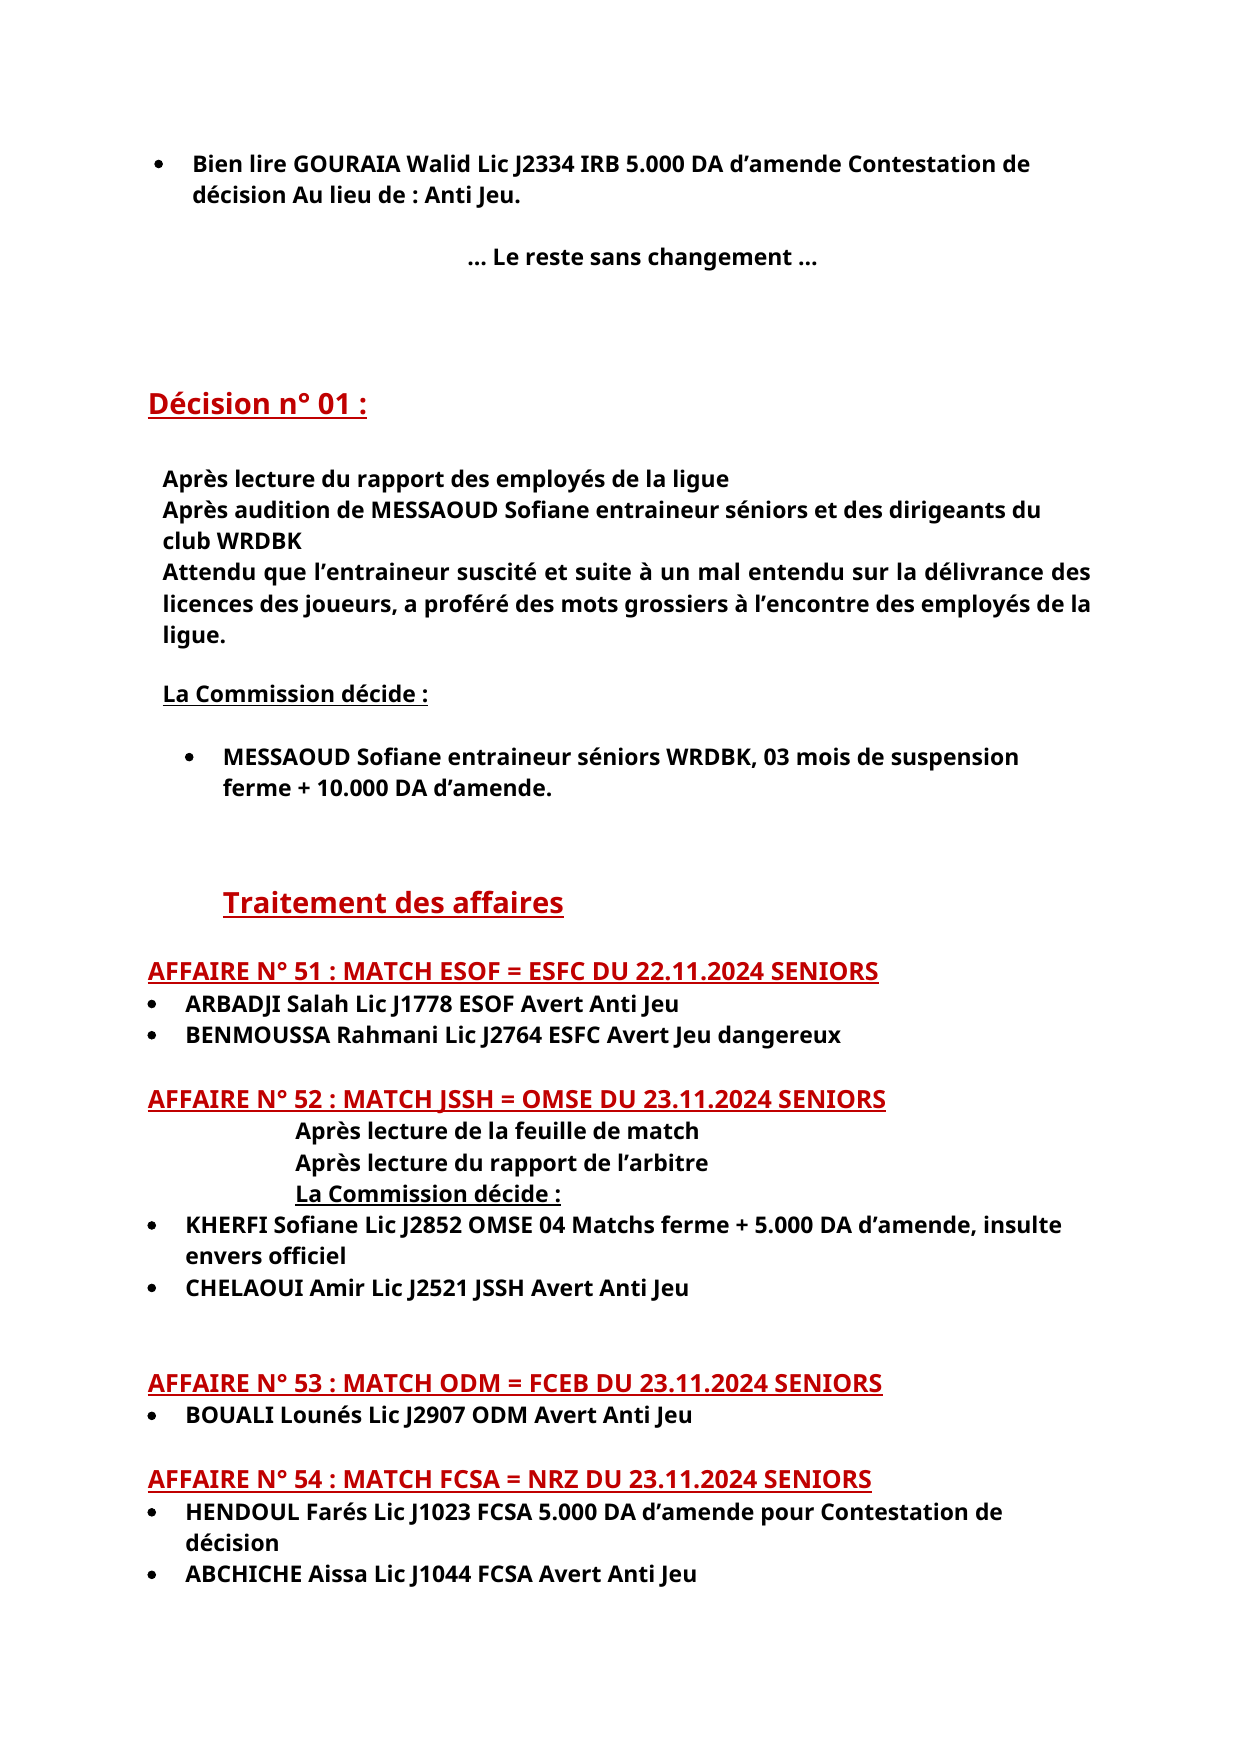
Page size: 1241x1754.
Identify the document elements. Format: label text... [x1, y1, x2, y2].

text Décision n° 01 : [148, 383, 1093, 423]
text AFFAIRE N° 51 : MATCH ESOF = ESFC DU 22.11.2024 SENIORS [148, 953, 1093, 987]
list Bien lire GOURAIA Walid Lic J2334 IRB 5.000 DA d’amende Contestation de décision Au lieu de : Anti Jeu. [154, 148, 1093, 210]
text La Commission décide : [162, 678, 1093, 709]
text La Commission décide : [295, 1178, 1093, 1209]
text Attendu que l’entraineur suscité et suite à un mal entendu sur la délivrance des licences des joueurs, a proféré des mots grossiers à l’encontre des employés de la ligue. [162, 556, 1093, 650]
list BENMOUSSA Rahmani Lic J2764 ESFC Avert Jeu dangereux [148, 1019, 1093, 1050]
list ARBADJI Salah Lic J1778 ESOF Avert Anti Jeu [148, 987, 1093, 1019]
text Après lecture du rapport des employés de la ligue [162, 463, 1093, 494]
text … Le reste sans changement … [192, 241, 1093, 273]
text Après lecture de la feuille de match [295, 1115, 1093, 1147]
list ABCHICHE Aissa Lic J1044 FCSA Avert Anti Jeu [148, 1558, 1093, 1590]
text Après audition de MESSAOUD Sofiane entraineur séniors et des dirigeants du club WRDBK [162, 494, 1093, 556]
list BOUALI Lounés Lic J2907 ODM Avert Anti Jeu [148, 1399, 1093, 1431]
list HENDOUL Farés Lic J1023 FCSA 5.000 DA d’amende pour Contestation de décision [148, 1496, 1093, 1558]
text Après lecture du rapport de l’arbitre [295, 1147, 1093, 1178]
list Traitement des affaires [223, 882, 1093, 922]
text AFFAIRE N° 54 : MATCH FCSA = NRZ DU 23.11.2024 SENIORS [148, 1462, 1093, 1496]
list CHELAOUI Amir Lic J2521 JSSH Avert Anti Jeu [148, 1272, 1093, 1303]
text AFFAIRE N° 52 : MATCH JSSH = OMSE DU 23.11.2024 SENIORS [148, 1081, 1093, 1115]
text AFFAIRE N° 53 : MATCH ODM = FCEB DU 23.11.2024 SENIORS [148, 1365, 1093, 1399]
list KHERFI Sofiane Lic J2852 OMSE 04 Matchs ferme + 5.000 DA d’amende, insulte envers officiel [148, 1209, 1093, 1272]
list MESSAOUD Sofiane entraineur séniors WRDBK, 03 mois de suspension ferme + 10.000 DA d’amende. [185, 741, 1093, 803]
